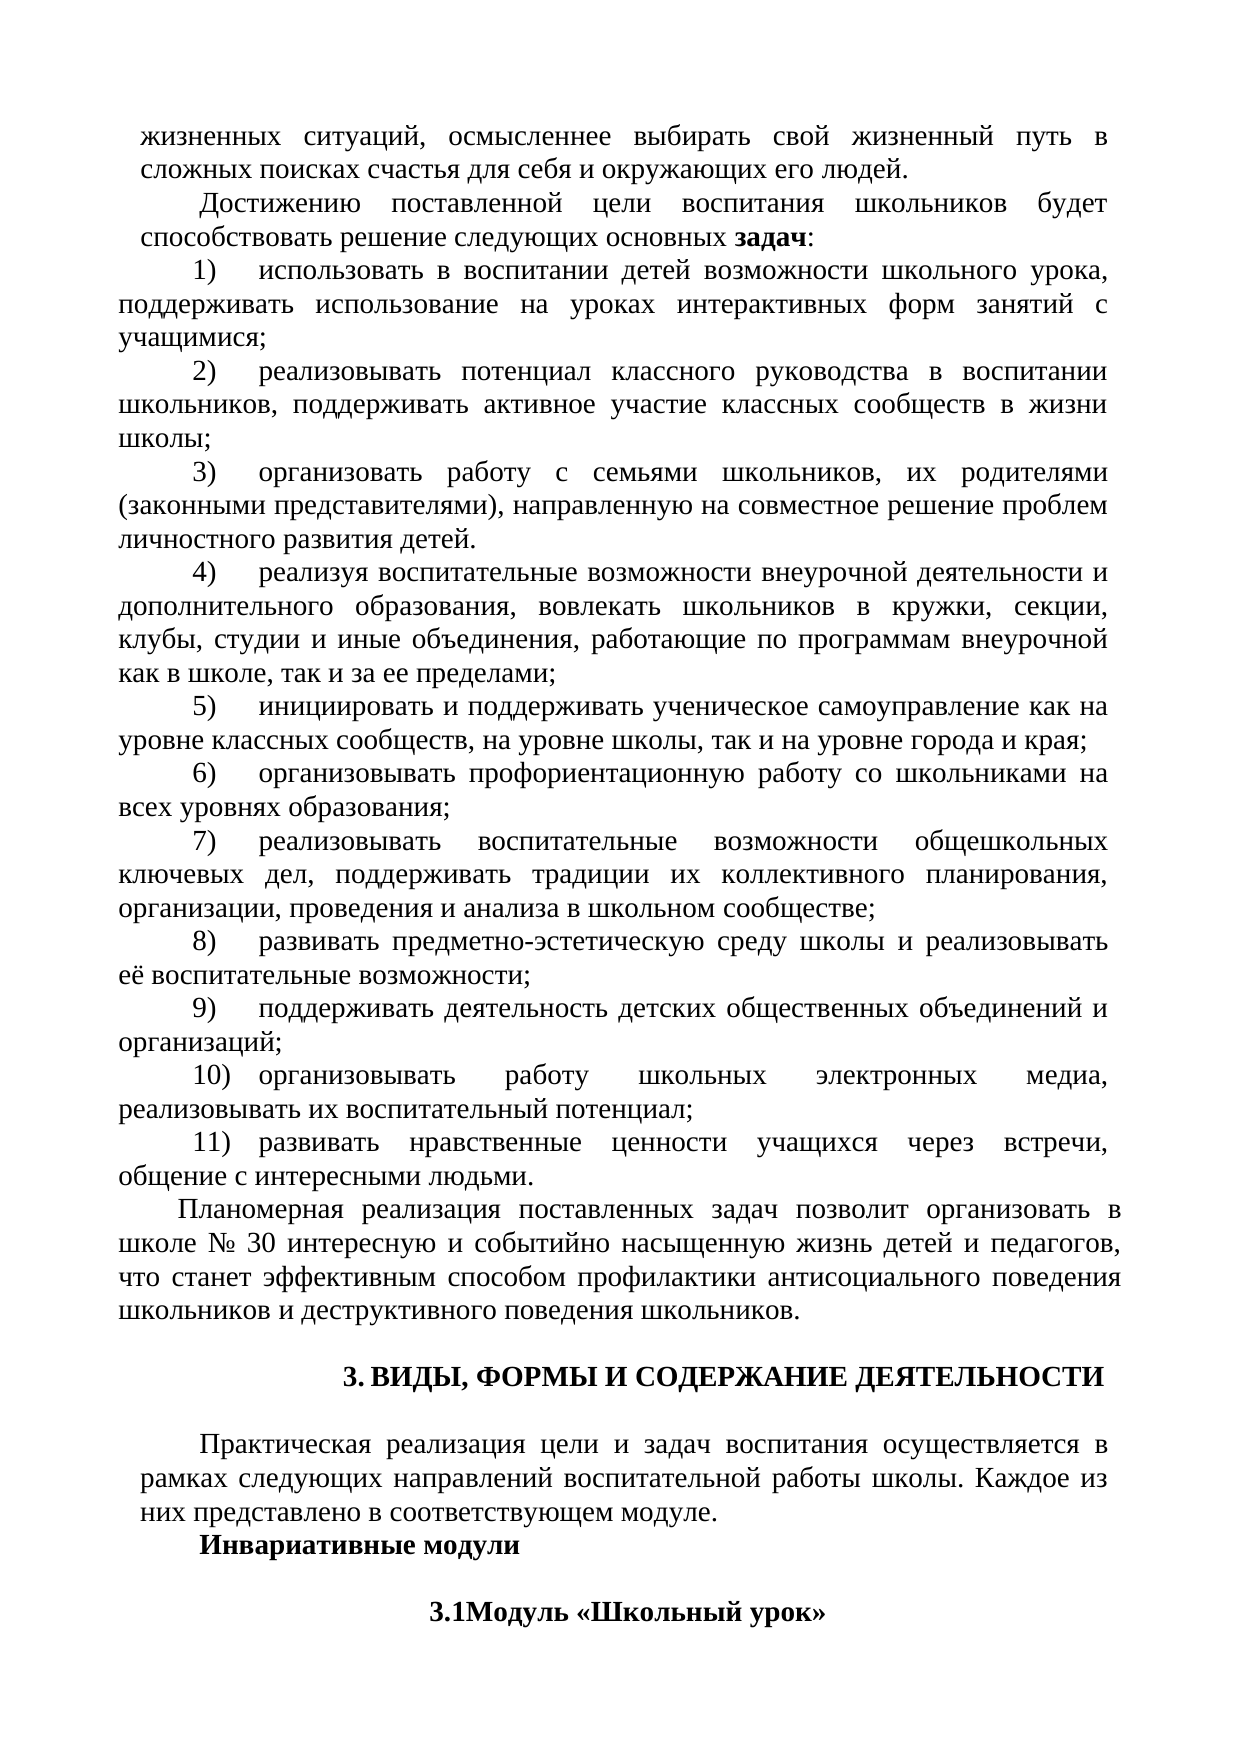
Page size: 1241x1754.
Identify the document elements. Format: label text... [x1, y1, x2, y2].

text Инвариативные модули [140, 1527, 1109, 1561]
list ВИДЫ, ФОРМЫ И СОДЕРЖАНИЕ ДЕЯТЕЛЬНОСТИ [325, 1359, 1122, 1393]
list использовать в воспитании детей возможности школьного урока, поддерживать использование на уроках интерактивных форм занятий с учащимися; [118, 252, 1109, 353]
text Достижению поставленной цели воспитания школьников будет способствовать решение следующих основных задач: [140, 185, 1108, 252]
text Практическая реализация цели и задач воспитания осуществляется в рамках следующих направлений воспитательной работы школы. Каждое из них представлено в соответствующем модуле. [140, 1427, 1109, 1527]
list развивать предметно-эстетическую среду школы и реализовывать её воспитательные возможности; [118, 923, 1109, 990]
text Планомерная реализация поставленных задач позволит организовать в школе № 30 интересную и событийно насыщенную жизнь детей и педагогов, что станет эффективным способом профилактики антисоциального поведения школьников и деструктивного поведения школьников. [118, 1192, 1122, 1326]
text 3.1Модуль «Школьный урок» [429, 1594, 1122, 1628]
list реализовывать воспитательные возможности общешкольных ключевых дел, поддерживать традиции их коллективного планирования, организации, проведения и анализа в школьном сообществе; [118, 823, 1109, 923]
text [140, 118, 1109, 185]
list инициировать и поддерживать ученическое самоуправление как на уровне классных сообществ, на уровне школы, так и на уровне города и края; [118, 688, 1109, 756]
list развивать нравственные ценности учащихся через встречи, общение с интересными людьми. [118, 1124, 1109, 1192]
list поддерживать деятельность детских общественных объединений и организаций; [118, 990, 1109, 1057]
list организовывать профориентационную работу со школьниками на всех уровнях образования; [118, 756, 1109, 823]
list реализовывать потенциал классного руководства в воспитании школьников, поддерживать активное участие классных сообществ в жизни школы; [118, 353, 1108, 454]
list реализуя воспитательные возможности внеурочной деятельности и дополнительного образования, вовлекать школьников в кружки, секции, клубы, студии и иные объединения, работающие по программам внеурочной как в школе, так и за ее пределами; [118, 554, 1109, 688]
list организовывать работу школьных электронных медиа, реализовывать их воспитательный потенциал; [118, 1057, 1109, 1124]
list организовать работу с семьями школьников, их родителями (законными представителями), направленную на совместное решение проблем личностного развития детей. [118, 454, 1109, 554]
